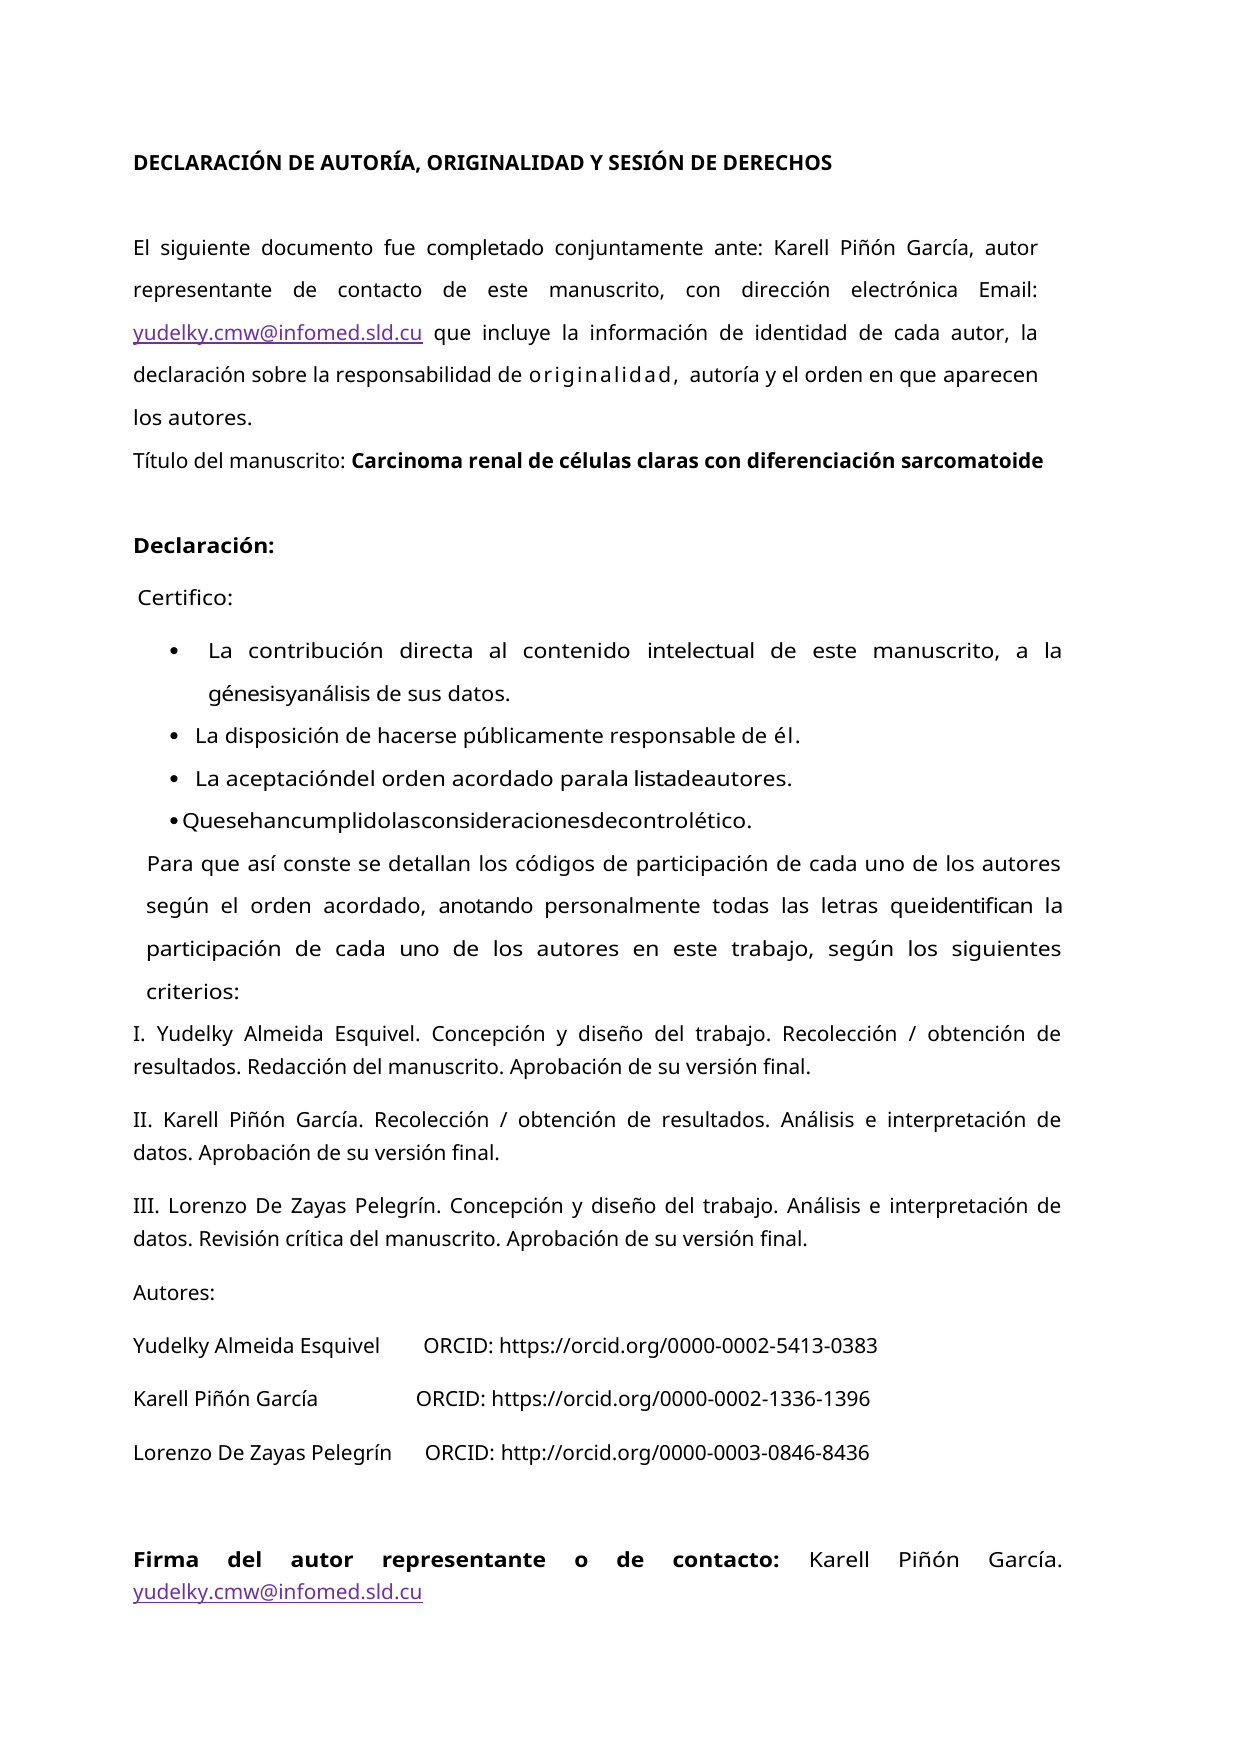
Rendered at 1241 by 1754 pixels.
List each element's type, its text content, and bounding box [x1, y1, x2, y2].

list La contribución directa al contenido intelectual de este manuscrito, a la génesisyanálisis de sus datos. [170, 636, 1063, 707]
text Título del manuscrito: Carcinoma renal de células claras con diferenciación sarcomatoide [133, 446, 1063, 474]
text Yudelky Almeida Esquivel ORCID: https://orcid.org/0000-0002-5413-0383 [133, 1331, 1063, 1359]
text Karell Piñón García ORCID: https://orcid.org/0000-0002-1336-1396 [133, 1384, 1063, 1413]
list La aceptacióndel orden acordado parala listadeautores. [170, 764, 1063, 792]
list Quesehancumplidolasconsideracionesdecontrolético. [170, 806, 1063, 835]
text Para que así conste se detallan los códigos de participación de cada uno de los autores según el orden acordado, anotando personalmente todas las letras queidentifican la participación de cada uno de los autores en este trabajo, según los siguientes criterios: [146, 849, 1063, 1005]
text Lorenzo De Zayas Pelegrín ORCID: http://orcid.org/0000-0003-0846-8436 [133, 1438, 1063, 1466]
text II. Karell Piñón García. Recolección / obtención de resultados. Análisis e interpretación de datos. Aprobación de su versión final. [133, 1106, 1063, 1167]
text Autores: [133, 1278, 1063, 1306]
text Declaración: [133, 531, 1063, 559]
list La disposición de hacerse públicamente responsable de él. [170, 721, 1063, 750]
text Firma del autor representante o de contacto: Karell Piñón García. yudelky.cmw@infomed.sld.cu [133, 1545, 1063, 1606]
text III. Lorenzo De Zayas Pelegrín. Concepción y diseño del trabajo. Análisis e interpretación de datos. Revisión crítica del manuscrito. Aprobación de su versión final. [133, 1192, 1063, 1253]
text Certifico: [137, 583, 1063, 612]
text DECLARACIÓN DE AUTORÍA, ORIGINALIDAD Y SESIÓN DE DERECHOS [133, 148, 1063, 176]
text I. Yudelky Almeida Esquivel. Concepción y diseño del trabajo. Recolección / obtención de resultados. Redacción del manuscrito. Aprobación de su versión final. [133, 1019, 1063, 1081]
text El siguiente documento fue completado conjuntamente ante: Karell Piñón García, autor representante de contacto de este manuscrito, con dirección electrónica Email: yudelky.cmw@infomed.sld.cu que incluye la información de identidad de cada autor, la declaración sobre la responsabilidad de originalidad, autoría y el orden en que aparecen los autores. [133, 233, 1039, 432]
